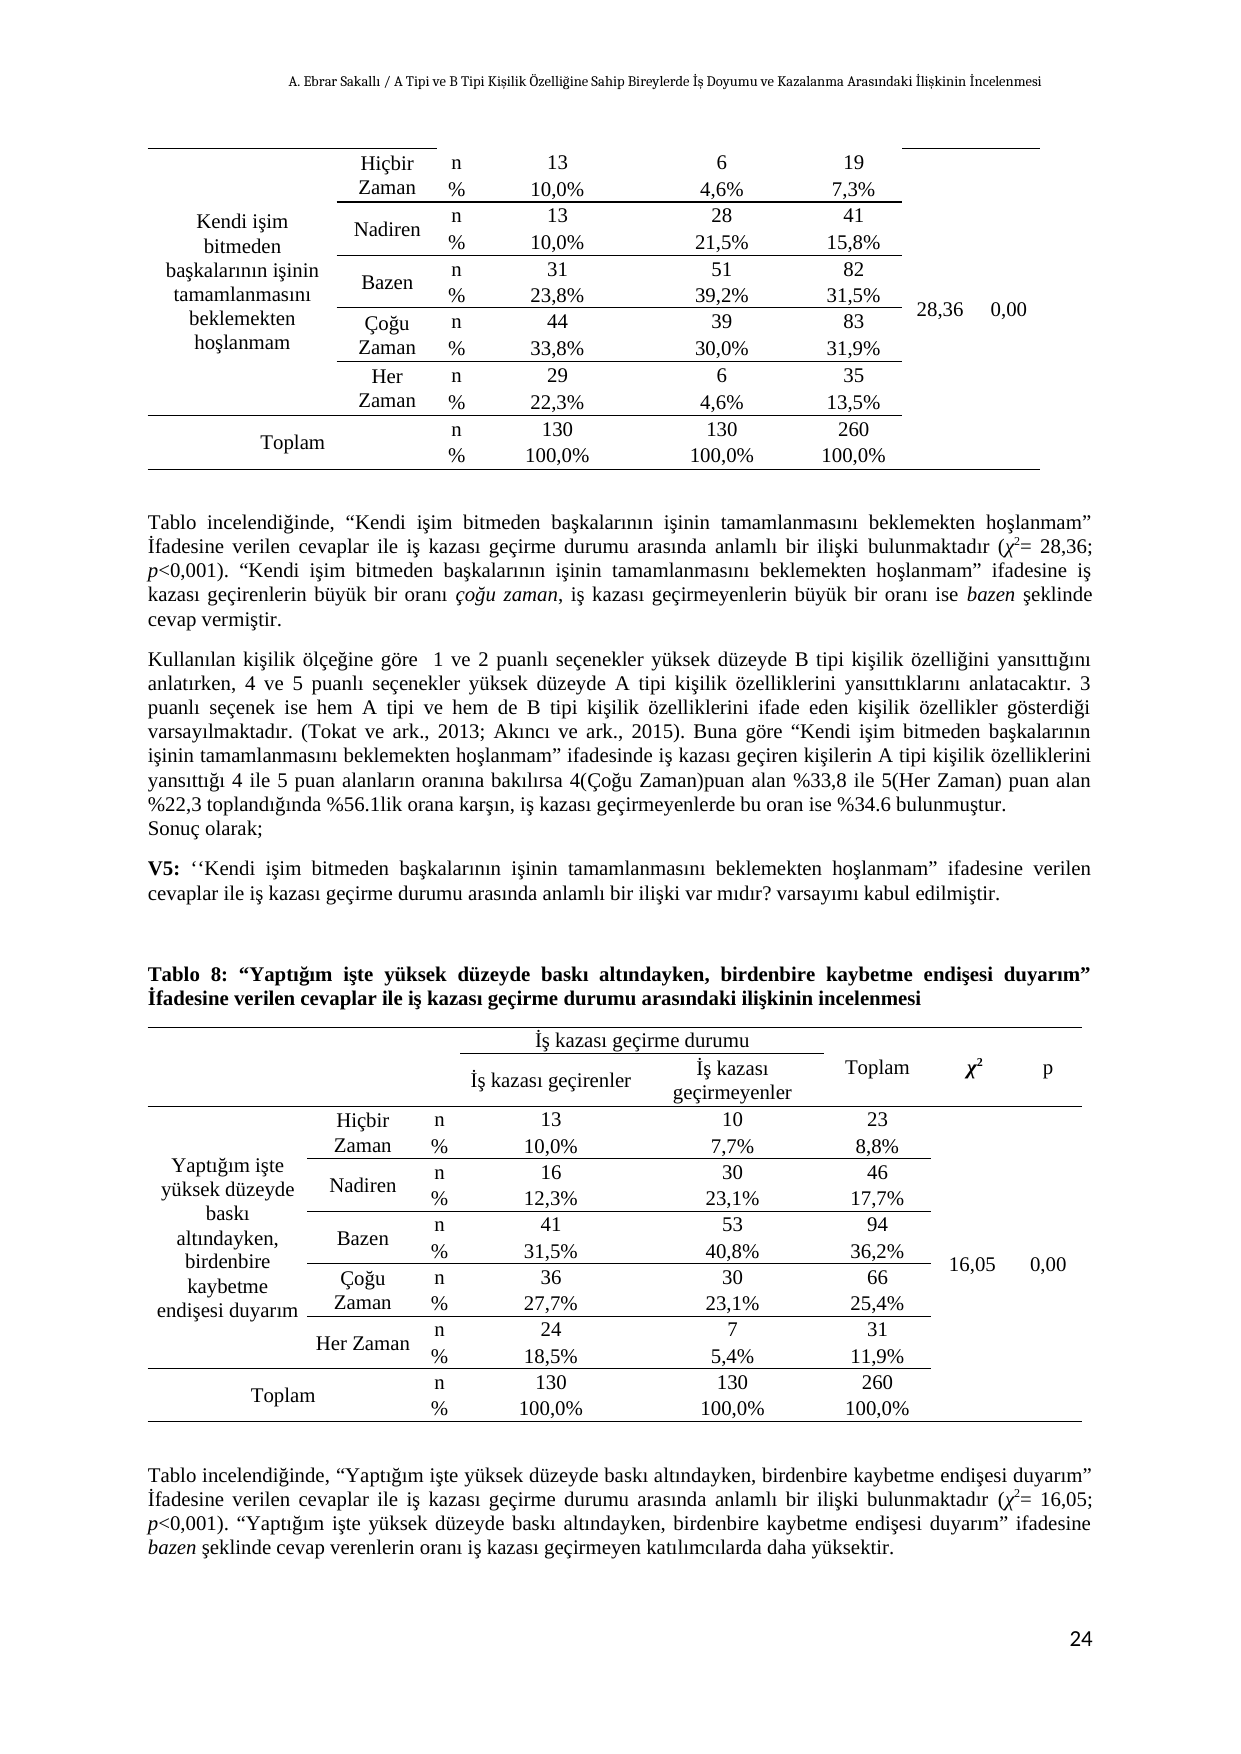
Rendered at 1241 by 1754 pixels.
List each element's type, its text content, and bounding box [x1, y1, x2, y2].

table_cell 130 [641, 1369, 824, 1394]
table_cell % [437, 388, 476, 415]
table_cell 4,6% [639, 175, 804, 201]
table_cell 44 [476, 308, 639, 334]
table_cell 6 [639, 362, 804, 388]
table_cell 16,05 [931, 1107, 1014, 1421]
table_cell Çoğu Zaman [337, 308, 437, 361]
table_cell 23,1% [641, 1185, 824, 1211]
table_cell 31 [824, 1317, 931, 1342]
table_cell n [418, 1107, 460, 1132]
table_cell 36 [460, 1264, 641, 1289]
table_header Toplam [824, 1028, 931, 1106]
table_cell % [437, 175, 476, 201]
table_cell 30 [641, 1264, 824, 1289]
text Tablo incelendiğinde, “Kendi işim bitmeden başkalarının işinin tamamlanmasını beklemekten hoşlanmam” İfadesine verilen cevaplar ile iş kazası geçirme durumu arasında anlamlı bir ilişki bulunmaktadır (χ2= 28,36; p<0,001). “Kendi işim bitmeden başkalarının işinin tamamlanmasını beklemekten hoşlanmam” ifadesine iş kazası geçirenlerin büyük bir oranı çoğu zaman, iş kazası geçirmeyenlerin büyük bir oranı ise bazen şeklinde cevap vermiştir. [148, 510, 1092, 631]
table_cell 53 [641, 1212, 824, 1237]
table_cell Hiçbir Zaman [337, 149, 437, 201]
table_header İş kazası geçirme durumu [460, 1028, 824, 1053]
table_cell 31,5% [460, 1237, 641, 1263]
table_cell 260 [824, 1369, 931, 1394]
table_cell 7 [641, 1317, 824, 1342]
table_cell 40,8% [641, 1237, 824, 1263]
table_cell 5,4% [641, 1342, 824, 1368]
table_cell 7,3% [805, 175, 902, 201]
table_cell 13 [460, 1107, 641, 1132]
table_cell Çoğu Zaman [307, 1264, 418, 1316]
table_cell n [437, 256, 476, 282]
table_cell 39 [639, 308, 804, 334]
table_cell n [437, 148, 476, 174]
table_cell 130 [476, 416, 639, 442]
table_cell 28,36 [902, 149, 977, 468]
table_cell 23 [824, 1107, 931, 1132]
table_cell Yaptığım işte yüksek düzeyde baskı altındayken, birdenbire kaybetme endişesi duyarım [148, 1107, 307, 1368]
table_cell % [418, 1395, 460, 1421]
table_cell 30 [641, 1159, 824, 1184]
table_cell 100,0% [460, 1395, 641, 1421]
table_cell 11,9% [824, 1342, 931, 1368]
table_cell 12,3% [460, 1185, 641, 1211]
table_cell 19 [805, 148, 902, 174]
text Sonuç olarak; [148, 816, 1092, 840]
table_cell Bazen [337, 256, 437, 307]
table_cell 100,0% [476, 442, 639, 468]
table_cell 100,0% [824, 1395, 931, 1421]
table_cell 100,0% [805, 442, 902, 468]
table_cell 31,5% [805, 282, 902, 307]
table_cell 18,5% [460, 1342, 641, 1368]
table_cell 25,4% [824, 1290, 931, 1316]
table_cell 13 [476, 148, 639, 174]
table_cell Toplam [148, 1369, 418, 1421]
table_cell 100,0% [639, 442, 804, 468]
table_cell 30,0% [639, 334, 804, 361]
table_cell n [437, 362, 476, 388]
table_cell % [418, 1290, 460, 1316]
table_cell % [437, 442, 476, 468]
table_cell % [437, 334, 476, 361]
table_cell 83 [805, 308, 902, 334]
text V5: ‘‘Kendi işim bitmeden başkalarının işinin tamamlanmasını beklemekten hoşlanmam” ifadesine verilen cevaplar ile iş kazası geçirme durumu arasında anlamlı bir ilişki var mıdır? varsayımı kabul edilmiştir. [148, 856, 1092, 904]
table_cell 0,00 [1014, 1107, 1082, 1421]
table_cell 24 [460, 1317, 641, 1342]
table_cell 22,3% [476, 388, 639, 415]
table_cell 23,1% [641, 1290, 824, 1316]
table_cell % [437, 282, 476, 307]
table_cell 35 [805, 362, 902, 388]
table_cell Her Zaman [337, 362, 437, 415]
table_cell 16 [460, 1159, 641, 1184]
table_cell 8,8% [824, 1132, 931, 1158]
table_header p [1014, 1028, 1082, 1106]
table_cell 51 [639, 256, 804, 282]
table_cell 66 [824, 1264, 931, 1289]
table_cell İş kazası geçirmeyenler [641, 1054, 824, 1106]
table_cell 41 [460, 1212, 641, 1237]
table_cell Bazen [307, 1212, 418, 1263]
table_cell n [437, 416, 476, 442]
table_cell 29 [476, 362, 639, 388]
table_cell 10,0% [476, 175, 639, 201]
text Tablo incelendiğinde, “Yaptığım işte yüksek düzeyde baskı altındayken, birdenbire kaybetme endişesi duyarım” İfadesine verilen cevaplar ile iş kazası geçirme durumu arasında anlamlı bir ilişki bulunmaktadır (χ2= 16,05; p<0,001). “Yaptığım işte yüksek düzeyde baskı altındayken, birdenbire kaybetme endişesi duyarım” ifadesine bazen şeklinde cevap verenlerin oranı iş kazası geçirmeyen katılımcılarda daha yüksektir. [148, 1462, 1092, 1559]
table_cell 13,5% [805, 388, 902, 415]
table_cell 82 [805, 256, 902, 282]
table_cell 7,7% [641, 1132, 824, 1158]
table_cell 17,7% [824, 1185, 931, 1211]
table_cell Nadiren [337, 203, 437, 255]
table_cell Nadiren [307, 1159, 418, 1211]
table_cell 15,8% [805, 228, 902, 255]
table_cell n [418, 1264, 460, 1289]
text Tablo 8: “Yaptığım işte yüksek düzeyde baskı altındayken, birdenbire kaybetme endişesi duyarım” İfadesine verilen cevaplar ile iş kazası geçirme durumu arasındaki ilişkinin incelenmesi [148, 962, 1092, 1010]
table_cell Hiçbir Zaman [307, 1107, 418, 1158]
table_cell % [418, 1185, 460, 1211]
table_cell Her Zaman [307, 1317, 418, 1368]
table_cell 39,2% [639, 282, 804, 307]
table_cell Kendi işim bitmeden başkalarının işinin tamamlanmasını beklemekten hoşlanmam [148, 149, 337, 415]
table_cell 46 [824, 1159, 931, 1184]
table_cell 100,0% [641, 1395, 824, 1421]
table_cell n [418, 1212, 460, 1237]
table_cell 0,00 [978, 149, 1040, 468]
table_cell n [418, 1369, 460, 1394]
table_cell İş kazası geçirenler [460, 1054, 641, 1106]
table_cell 33,8% [476, 334, 639, 361]
table_cell 10 [641, 1107, 824, 1132]
table_header χ2 [931, 1028, 1014, 1106]
table_cell 130 [639, 416, 804, 442]
table_cell 260 [805, 416, 902, 442]
table_cell 36,2% [824, 1237, 931, 1263]
table_header [148, 1028, 460, 1106]
table_cell % [437, 228, 476, 255]
text Kullanılan kişilik ölçeğine göre 1 ve 2 puanlı seçenekler yüksek düzeyde B tipi kişilik özelliğini yansıttığını anlatırken, 4 ve 5 puanlı seçenekler yüksek düzeyde A tipi kişilik özelliklerini yansıttıklarını anlatacaktır. 3 puanlı seçenek ise hem A tipi ve hem de B tipi kişilik özelliklerini ifade eden kişilik özellikler gösterdiği varsayılmaktadır. (Tokat ve ark., 2013; Akıncı ve ark., 2015). Buna göre “Kendi işim bitmeden başkalarının işinin tamamlanmasını beklemekten hoşlanmam” ifadesinde iş kazası geçiren kişilerin A tipi kişilik özelliklerini yansıttığı 4 ile 5 puan alanların oranına bakılırsa 4(Çoğu Zaman)puan alan %33,8 ile 5(Her Zaman) puan alan %22,3 toplandığında %56.1lik orana karşın, iş kazası geçirmeyenlerde bu oran ise %34.6 bulunmuştur. [148, 647, 1092, 816]
table_cell 21,5% [639, 228, 804, 255]
table_cell 94 [824, 1212, 931, 1237]
table_cell Toplam [148, 416, 437, 468]
table_cell 28 [639, 203, 804, 228]
table_cell 10,0% [460, 1132, 641, 1158]
table_cell 31 [476, 256, 639, 282]
table_cell % [418, 1237, 460, 1263]
table_cell 23,8% [476, 282, 639, 307]
table_cell n [437, 203, 476, 228]
table_cell 10,0% [476, 228, 639, 255]
table_cell n [437, 308, 476, 334]
table_cell 130 [460, 1369, 641, 1394]
table_cell 31,9% [805, 334, 902, 361]
table_cell 13 [476, 203, 639, 228]
table_cell 6 [639, 148, 804, 174]
table_cell n [418, 1317, 460, 1342]
table_cell % [418, 1342, 460, 1368]
table_cell 27,7% [460, 1290, 641, 1316]
table_cell n [418, 1159, 460, 1184]
table_cell 41 [805, 203, 902, 228]
table_cell 4,6% [639, 388, 804, 415]
table_cell % [418, 1132, 460, 1158]
